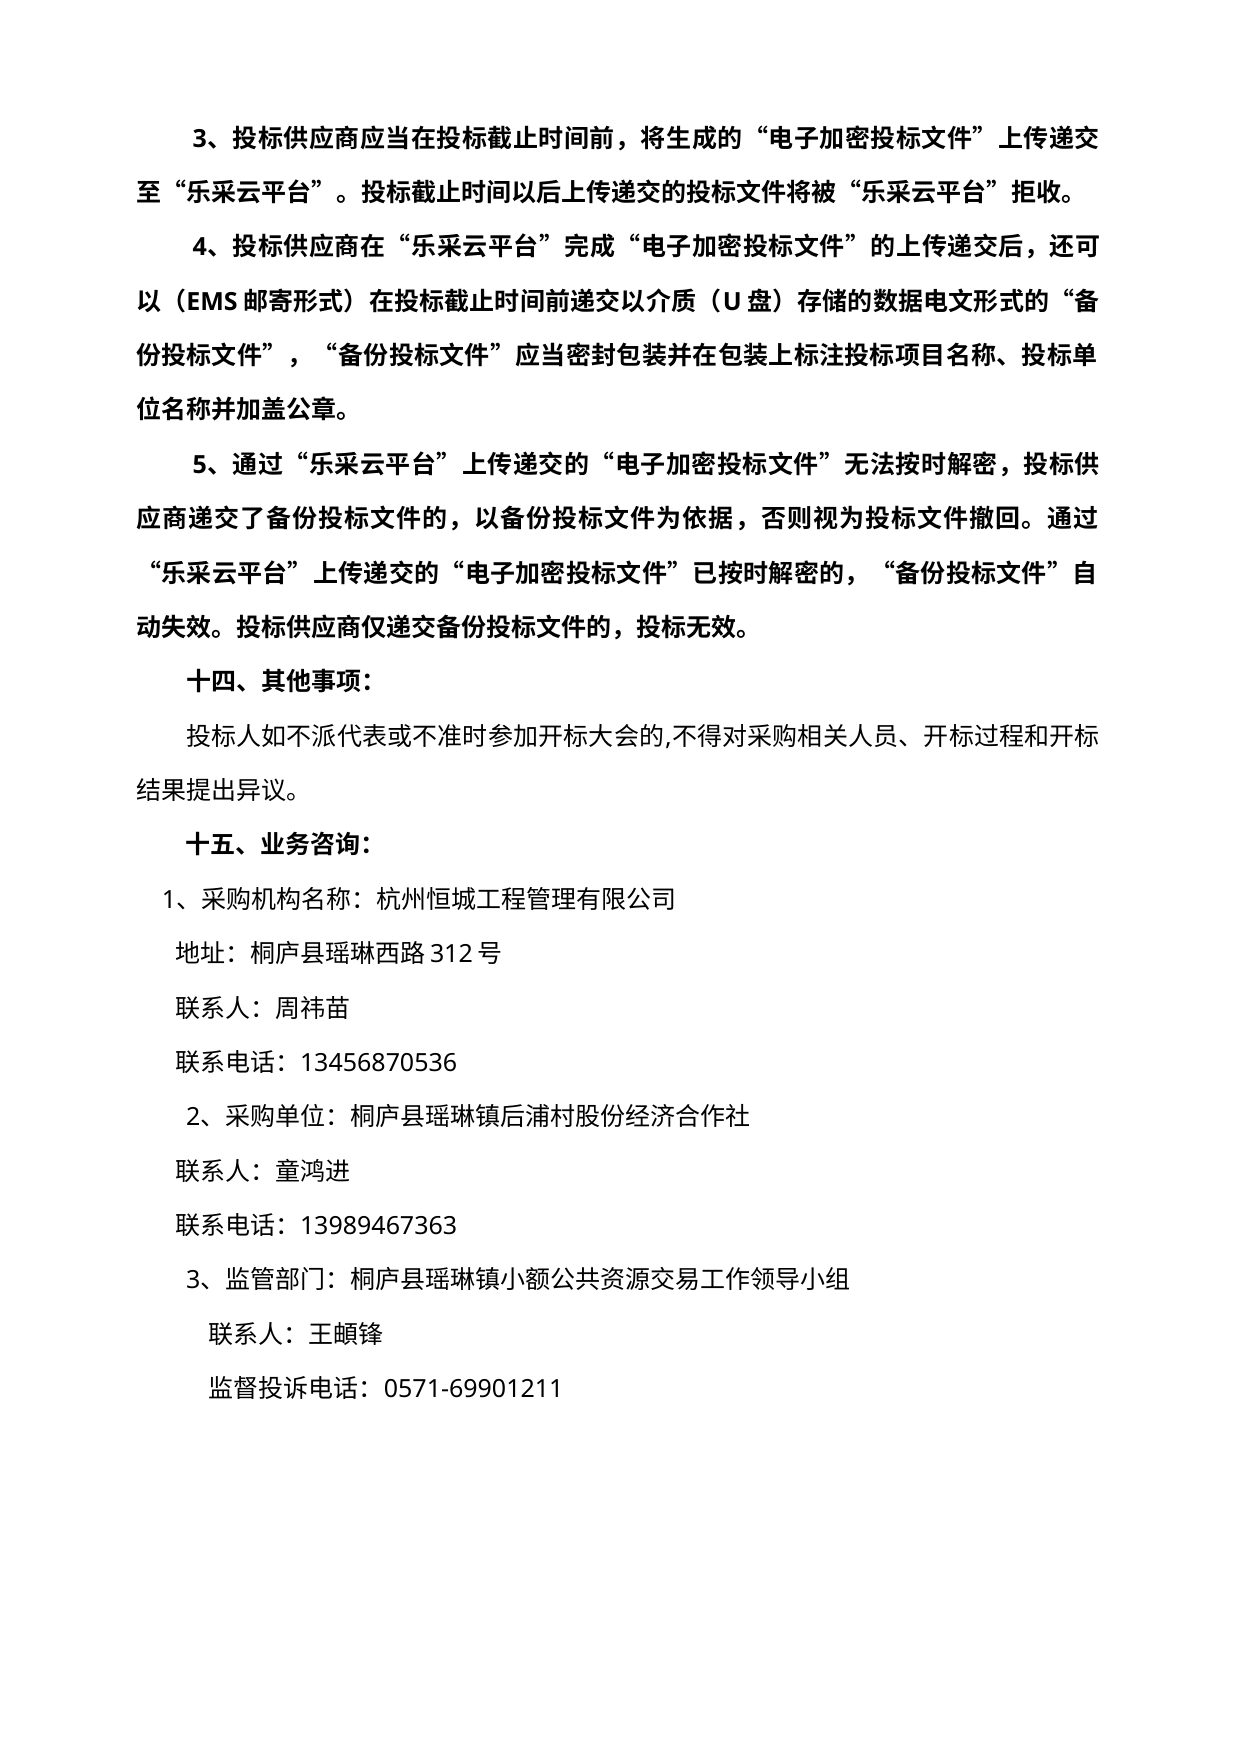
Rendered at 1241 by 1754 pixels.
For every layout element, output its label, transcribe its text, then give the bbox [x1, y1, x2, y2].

text 5、通过“乐采云平台”上传递交的“电子加密投标文件”无法按时解密，投标供应商递交了备份投标文件的，以备份投标文件为依据，否则视为投标文件撤回。通过“乐采云平台”上传递交的“电子加密投标文件”已按时解密的，“备份投标文件”自动失效。投标供应商仅递交备份投标文件的，投标无效。 [136, 444, 1100, 644]
text 地址：桐庐县瑶琳西路312号 [136, 934, 1100, 970]
text 联系人：童鸿进 [136, 1151, 1100, 1187]
text 3、投标供应商应当在投标截止时间前，将生成的“电子加密投标文件”上传递交至“乐采云平台”。投标截止时间以后上传递交的投标文件将被“乐采云平台”拒收。 [136, 118, 1100, 209]
text 监督投诉电话：0571-69901211 [136, 1369, 1100, 1405]
text 2、采购单位：桐庐县瑶琳镇后浦村股份经济合作社 [136, 1097, 1100, 1133]
text 十四、其他事项： [136, 662, 1100, 698]
text 联系人：王頔锋 [136, 1314, 1100, 1351]
text 投标人如不派代表或不准时参加开标大会的,不得对采购相关人员、开标过程和开标结果提出异议。 [136, 716, 1100, 807]
text 1、采购机构名称：杭州恒城工程管理有限公司 [136, 879, 1100, 916]
text 联系电话：13456870536 [136, 1042, 1100, 1079]
text 联系电话：13989467363 [136, 1206, 1100, 1242]
text 十五、业务咨询： [136, 825, 1100, 861]
text 3、监管部门：桐庐县瑶琳镇小额公共资源交易工作领导小组 [136, 1260, 1100, 1296]
text 4、投标供应商在“乐采云平台”完成“电子加密投标文件”的上传递交后，还可以（EMS邮寄形式）在投标截止时间前递交以介质（U盘）存储的数据电文形式的“备份投标文件”，“备份投标文件”应当密封包装并在包装上标注投标项目名称、投标单位名称并加盖公章。 [136, 227, 1100, 426]
text 联系人：周祎苗 [136, 988, 1100, 1024]
